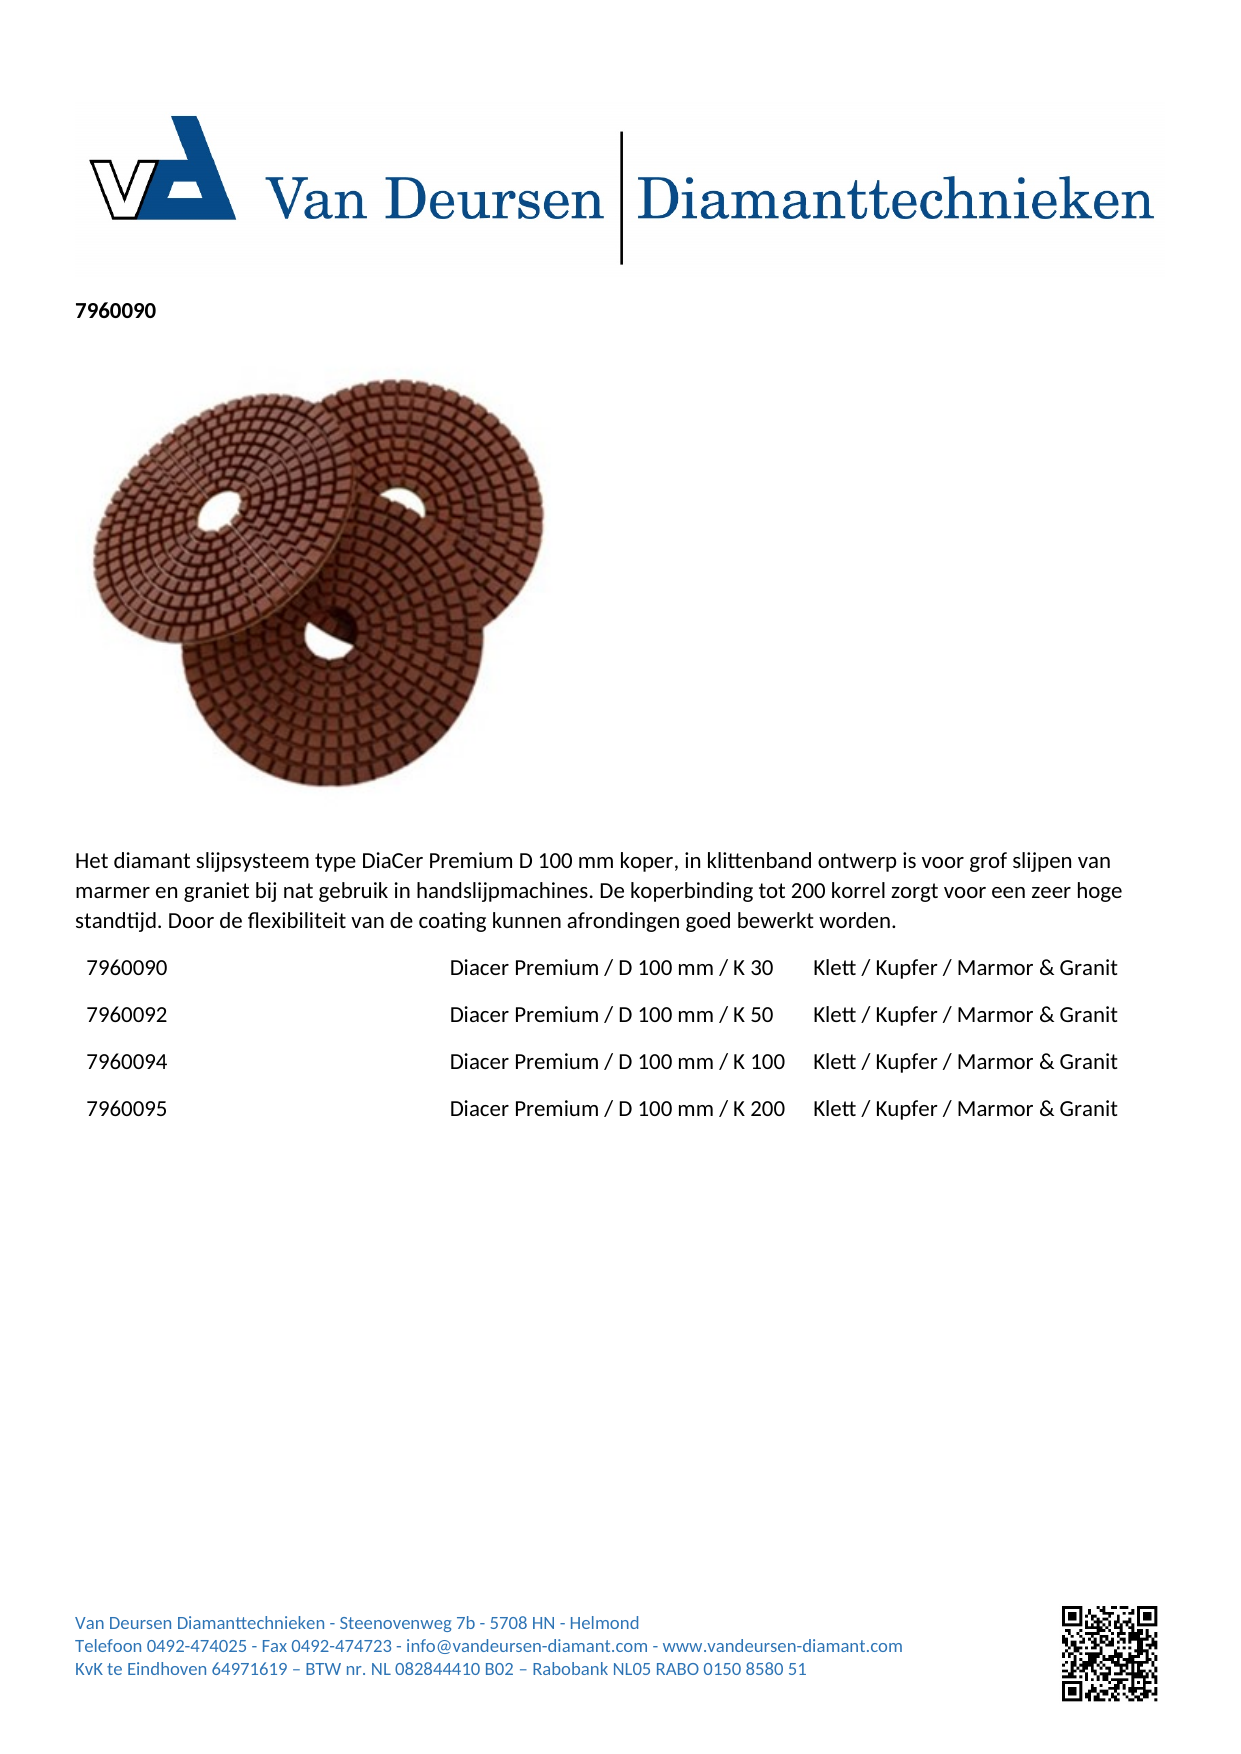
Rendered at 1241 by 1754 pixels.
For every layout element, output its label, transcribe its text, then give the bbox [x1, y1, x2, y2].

table_cell Klett / Kupfer / Marmor & Granit [802, 1000, 1165, 1047]
table_cell Diacer Premium / D 100 mm / K 200 [438, 1094, 802, 1140]
table_cell Diacer Premium / D 100 mm / K 50 [438, 1000, 802, 1047]
picture [75, 101, 1166, 277]
table_cell Klett / Kupfer / Marmor & Granit [802, 1047, 1165, 1094]
picture [1059, 1603, 1160, 1704]
table_cell 7960095 [75, 1094, 438, 1140]
text Het diamant slijpsysteem type DiaCer Premium D 100 mm koper, in klittenband ontwerp is voor grof slijpen van marmer en graniet bij nat gebruik in handslijpmachines. De koperbinding tot 200 korrel zorgt voor een zeer hoge standtijd. Door de flexibiliteit van de coating kunnen afrondingen goed bewerkt worden. [75, 846, 1165, 934]
table_cell Diacer Premium / D 100 mm / K 100 [438, 1047, 802, 1094]
table_header 7960090 [75, 953, 438, 1000]
table_header Klett / Kupfer / Marmor & Granit [802, 953, 1165, 1000]
table_cell Klett / Kupfer / Marmor & Granit [802, 1094, 1165, 1140]
table_cell 7960094 [75, 1047, 438, 1094]
text 7960090 [75, 296, 1165, 324]
table_header Diacer Premium / D 100 mm / K 30 [438, 953, 802, 1000]
table_cell 7960092 [75, 1000, 438, 1047]
